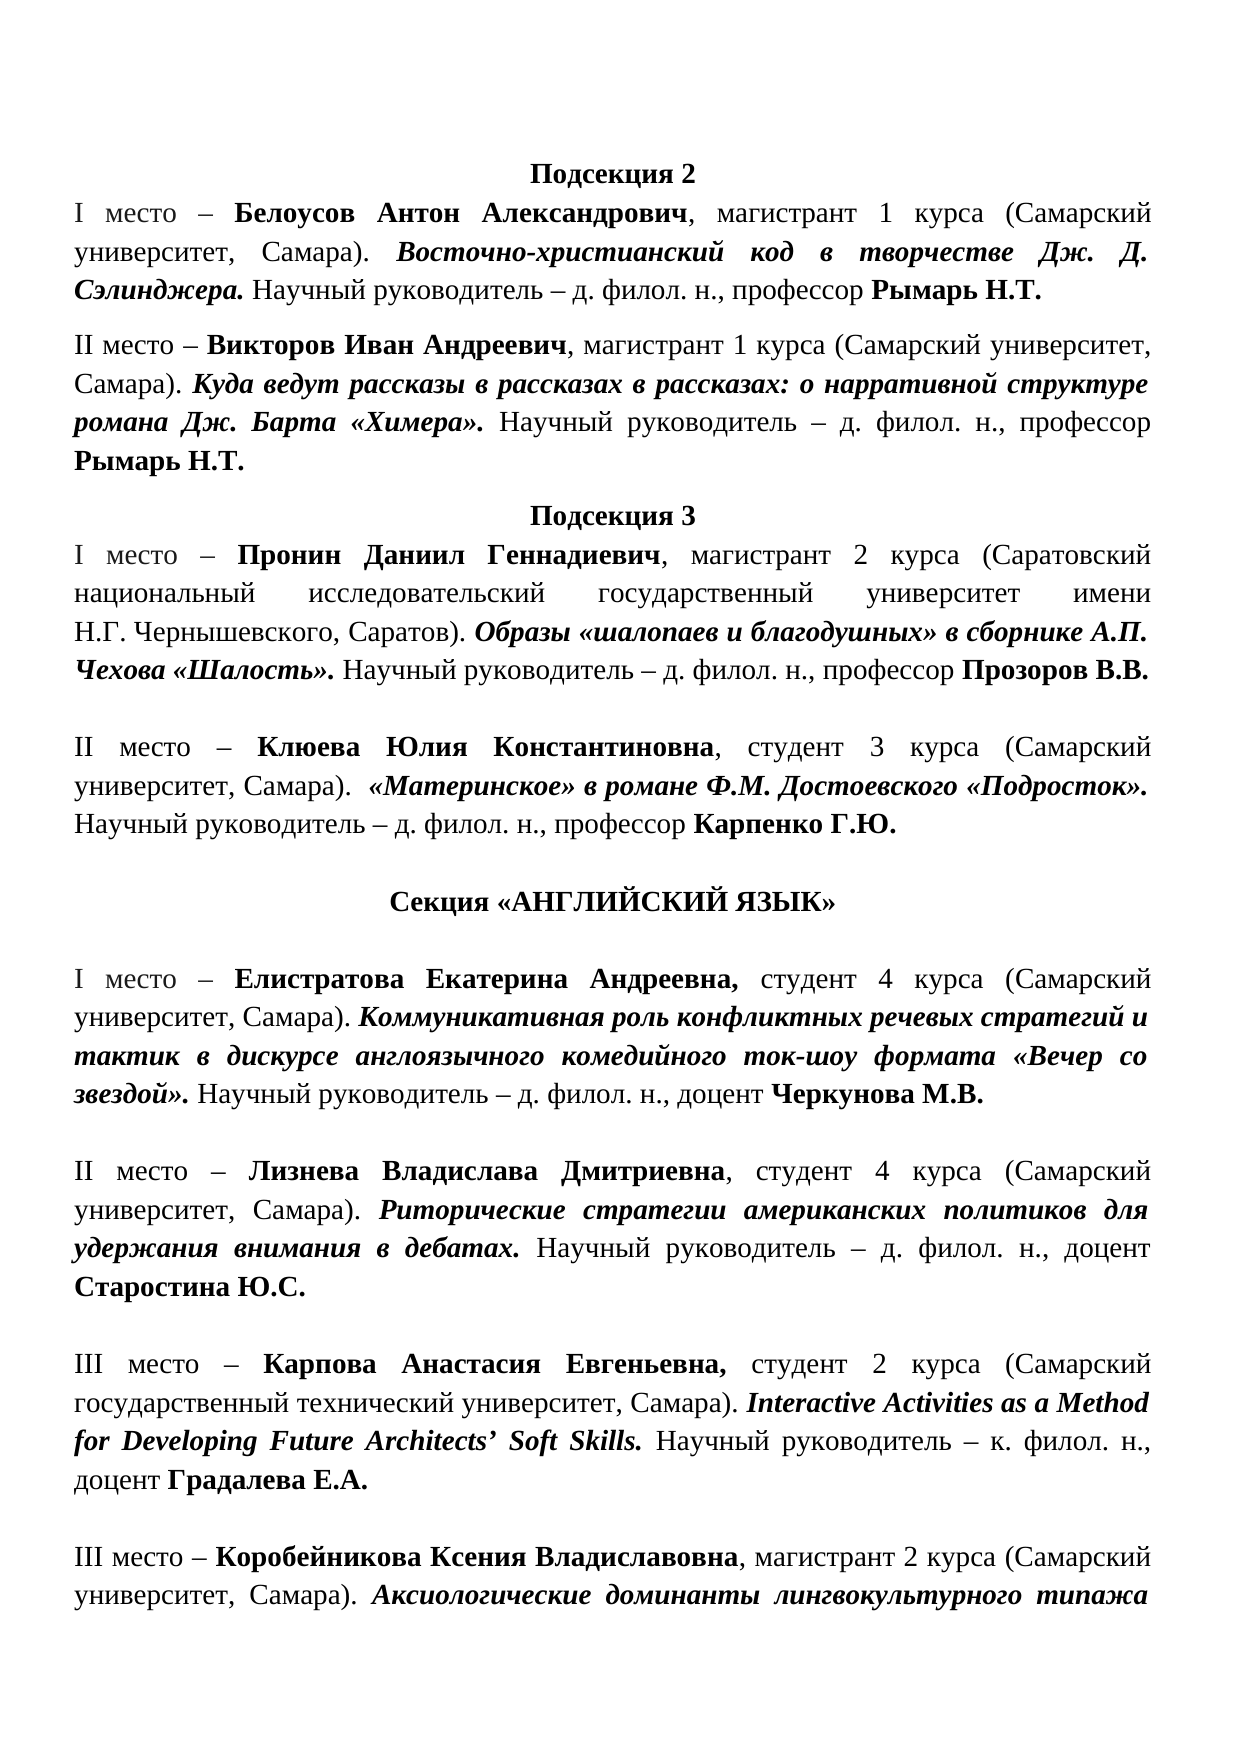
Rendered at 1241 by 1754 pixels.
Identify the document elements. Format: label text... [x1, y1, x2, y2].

text Подсекция 3 [74, 498, 1152, 532]
text I место – Елистратова Екатерина Андреевна, студент 4 курса (Самарский университет, Самара). Коммуникативная роль конфликтных речевых стратегий и тактик в дискурсе англоязычного комедийного ток-шоу формата «Вечер со звездой». Научный руководитель – д. филол. н., доцент Черкунова М.В. [74, 961, 1152, 1110]
text I место – Белоусов Антон Александрович, магистрант 1 курса (Самарский университет, Самара). Восточно-христианский код в творчестве Дж. Д. Сэлинджера. Научный руководитель – д. филол. н., профессор Рымарь Н.Т. [74, 195, 1152, 306]
text II место – Лизнева Владислава Дмитриевна, студент 4 курса (Самарский университет, Самара). Риторические стратегии американских политиков для удержания внимания в дебатах. Научный руководитель – д. филол. н., доцент Старостина Ю.С. [74, 1153, 1152, 1303]
text II место – Клюева Юлия Константиновна, студент 3 курса (Самарский университет, Самара). «Материнское» в романе Ф.М. Достоевского «Подросток». Научный руководитель – д. филол. н., профессор Карпенко Г.Ю. [74, 729, 1152, 840]
text III место – Карпова Анастасия Евгеньевна, студент 2 курса (Самарский государственный технический университет, Самара). Interactive Activities as a Method for Developing Future Architects’ Soft Skills. Научный руководитель – к. филол. н., доцент Градалева Е.А. [74, 1346, 1152, 1495]
text II место – Викторов Иван Андреевич, магистрант 1 курса (Самарский университет, Самара). Куда ведут рассказы в рассказах в рассказах: о нарративной структуре романа Дж. Барта «Химера». Научный руководитель – д. филол. н., профессор Рымарь Н.Т. [74, 327, 1152, 477]
text I место – Пронин Даниил Геннадиевич, магистрант 2 курса (Саратовский национальный исследовательский государственный университет имени Н.Г. Чернышевского, Саратов). Образы «шалопаев и благодушных» в сборнике А.П. Чехова «Шалость». Научный руководитель – д. филол. н., профессор Прозоров В.В. [74, 537, 1152, 686]
text Секция «АНГЛИЙСКИЙ ЯЗЫК» [74, 884, 1152, 917]
text Подсекция 2 [74, 157, 1152, 190]
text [74, 1539, 1152, 1611]
